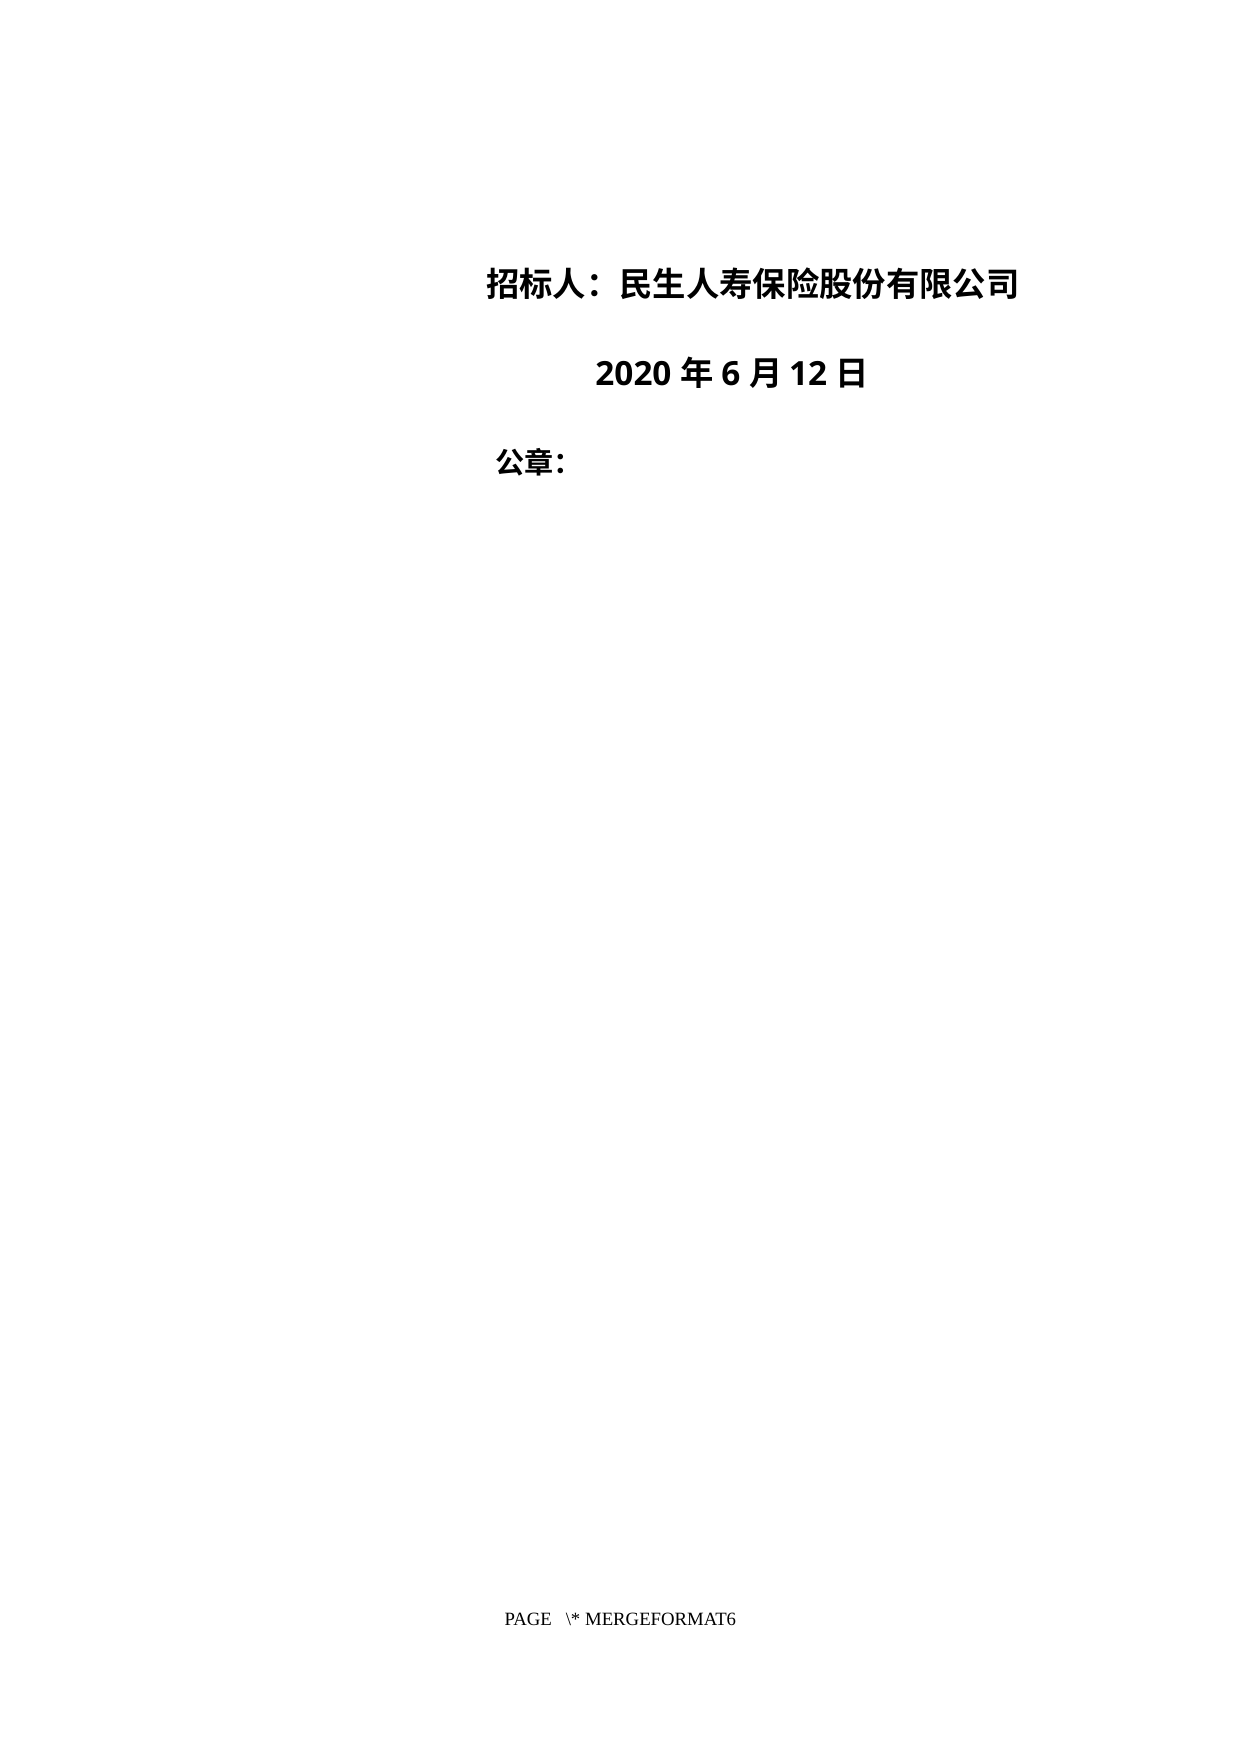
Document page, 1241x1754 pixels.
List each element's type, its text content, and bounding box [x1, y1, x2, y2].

text 招标人：民生人寿保险股份有限公司 [187, 250, 1019, 315]
text 2020 年 6 月12 日 [187, 339, 1053, 404]
text 公章： [187, 428, 1053, 493]
